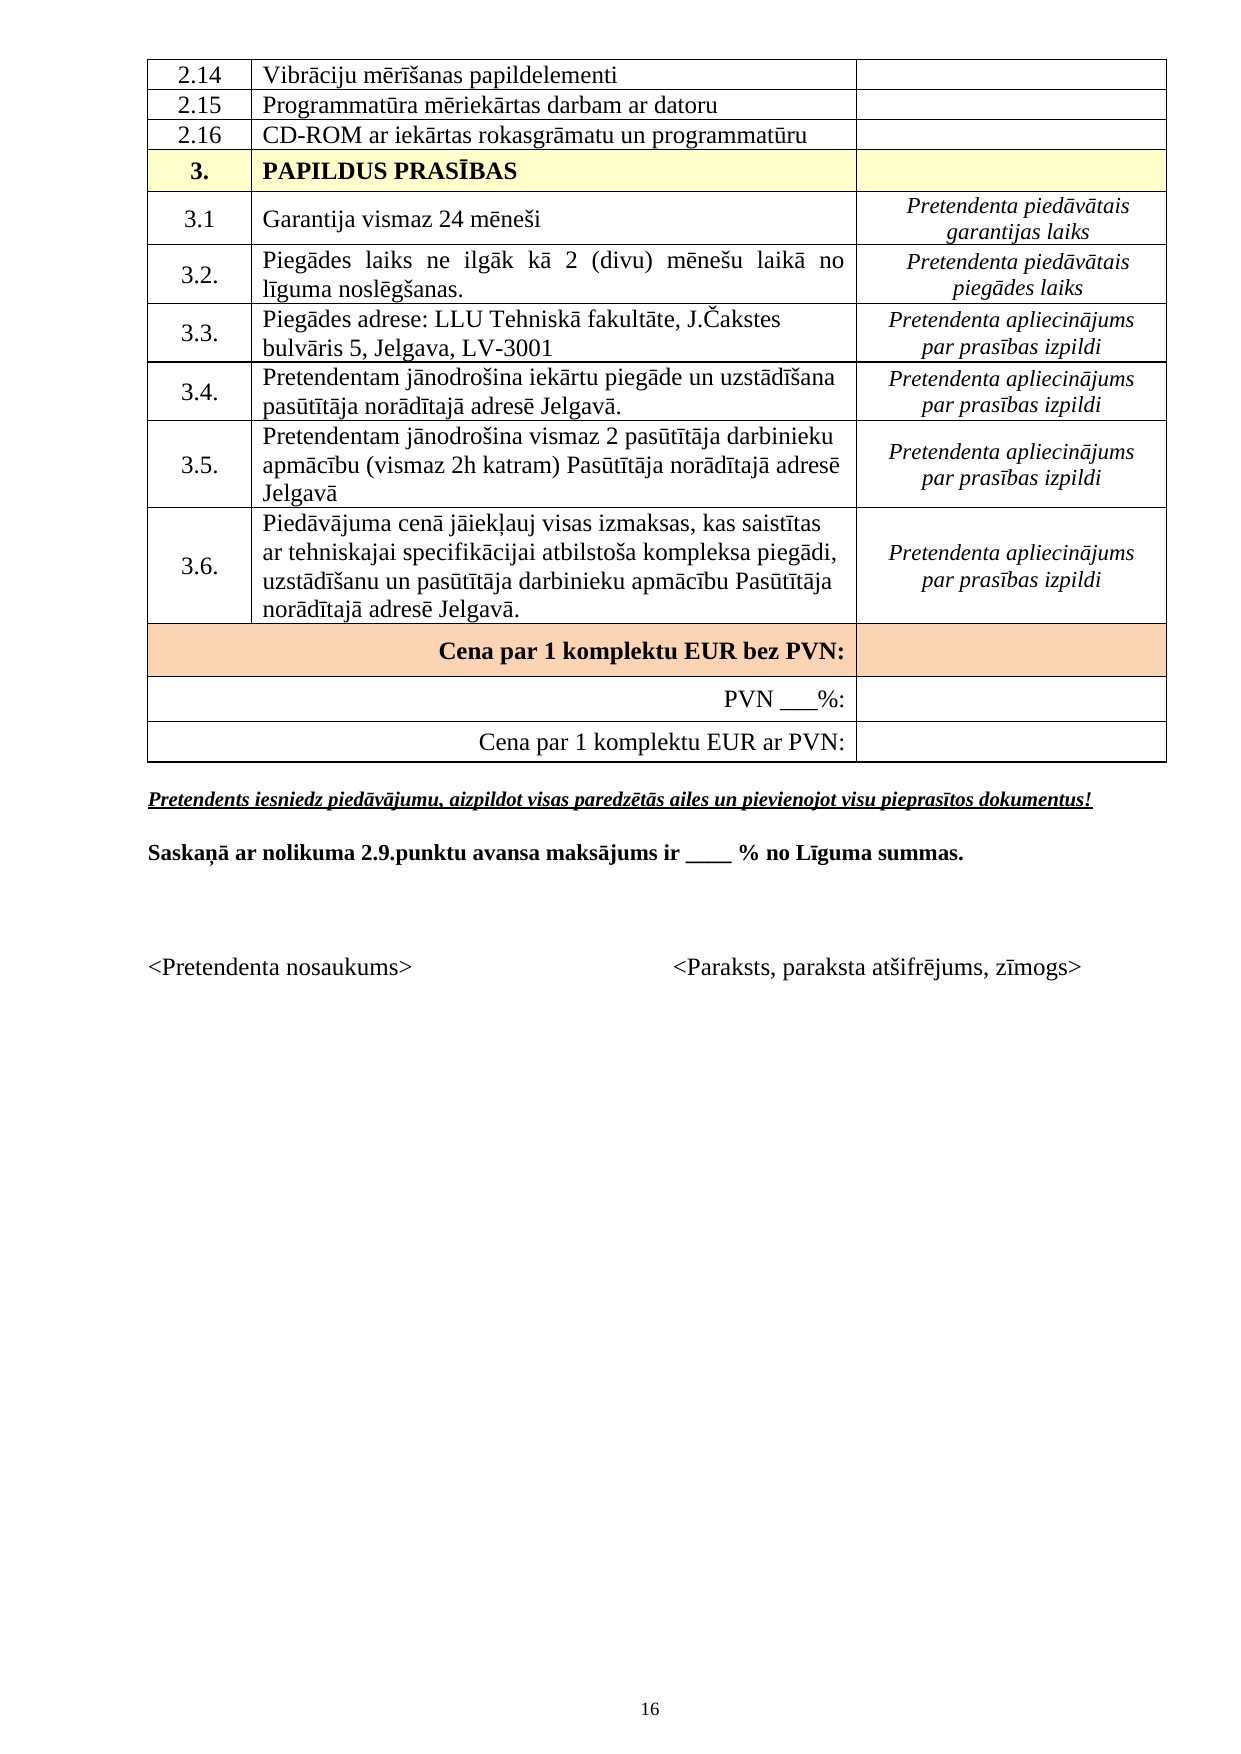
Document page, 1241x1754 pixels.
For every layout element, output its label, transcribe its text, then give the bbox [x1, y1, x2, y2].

table_cell PAPILDUS PRASĪBAS [252, 150, 856, 191]
table_cell [857, 60, 1166, 89]
table_cell 3. [148, 150, 251, 191]
table_cell CD-ROM ar iekārtas rokasgrāmatu un programmatūru [252, 120, 856, 148]
text <Pretendenta nosaukums> <Paraksts, paraksta atšifrējums, zīmogs> [148, 952, 1152, 981]
table_cell Piegādes adrese: LLU Tehniskā fakultāte, J.Čakstes bulvāris 5, Jelgava, LV-3001 [252, 304, 856, 361]
table_cell Pretendentam jānodrošina iekārtu piegāde un uzstādīšana pasūtītāja norādītajā adresē Jelgavā. [252, 363, 856, 420]
table_cell 3.6. [148, 508, 251, 623]
table_cell [857, 677, 1166, 721]
text Pretendents iesniedz piedāvājumu, aizpildot visas paredzētās ailes un pievienojot visu pieprasītos dokumentus! [148, 787, 1152, 811]
table_cell Cena par 1 komplektu EUR ar PVN: [148, 722, 856, 761]
table_cell 2.15 [148, 90, 251, 119]
table_cell [857, 150, 1166, 191]
table_cell 3.5. [148, 421, 251, 507]
table_cell Piegādes laiks ne ilgāk kā 2 (divu) mēnešu laikā no līguma noslēgšanas. [252, 245, 856, 303]
text Saskaņā ar nolikuma 2.9.punktu avansa maksājums ir ____ % no Līguma summas. [148, 839, 1152, 866]
table_cell 3.1 [148, 192, 251, 244]
table_cell [857, 624, 1166, 676]
table_cell Pretendenta apliecinājums par prasības izpildi [857, 421, 1166, 507]
table_cell 3.3. [148, 304, 251, 361]
table_cell [857, 90, 1166, 119]
table_cell 2.14 [148, 60, 251, 89]
table_cell 3.4. [148, 363, 251, 420]
table_cell Pretendenta apliecinājums par prasības izpildi [857, 363, 1166, 420]
table_cell [857, 120, 1166, 148]
table_cell 3.2. [148, 245, 251, 303]
table_cell Vibrāciju mērīšanas papildelementi [252, 60, 856, 89]
table_cell Garantija vismaz 24 mēneši [252, 192, 856, 244]
table_cell Piedāvājuma cenā jāiekļauj visas izmaksas, kas saistītas ar tehniskajai specifikācijai atbilstoša kompleksa piegādi, uzstādīšanu un pasūtītāja darbinieku apmācību Pasūtītāja norādītajā adresē Jelgavā. [252, 508, 856, 623]
table_cell Pretendenta piedāvātais piegādes laiks [857, 245, 1166, 303]
table_cell 2.16 [148, 120, 251, 148]
table_cell PVN ___%: [148, 677, 856, 721]
table_cell Cena par 1 komplektu EUR bez PVN: [148, 624, 856, 676]
table_cell [857, 722, 1166, 761]
table_cell Pretendenta piedāvātais garantijas laiks [857, 192, 1166, 244]
table_cell Pretendenta apliecinājums par prasības izpildi [857, 304, 1166, 361]
table_cell Programmatūra mēriekārtas darbam ar datoru [252, 90, 856, 119]
table_cell Pretendenta apliecinājums par prasības izpildi [857, 508, 1166, 623]
table_cell Pretendentam jānodrošina vismaz 2 pasūtītāja darbinieku apmācību (vismaz 2h katram) Pasūtītāja norādītajā adresē Jelgavā [252, 421, 856, 507]
